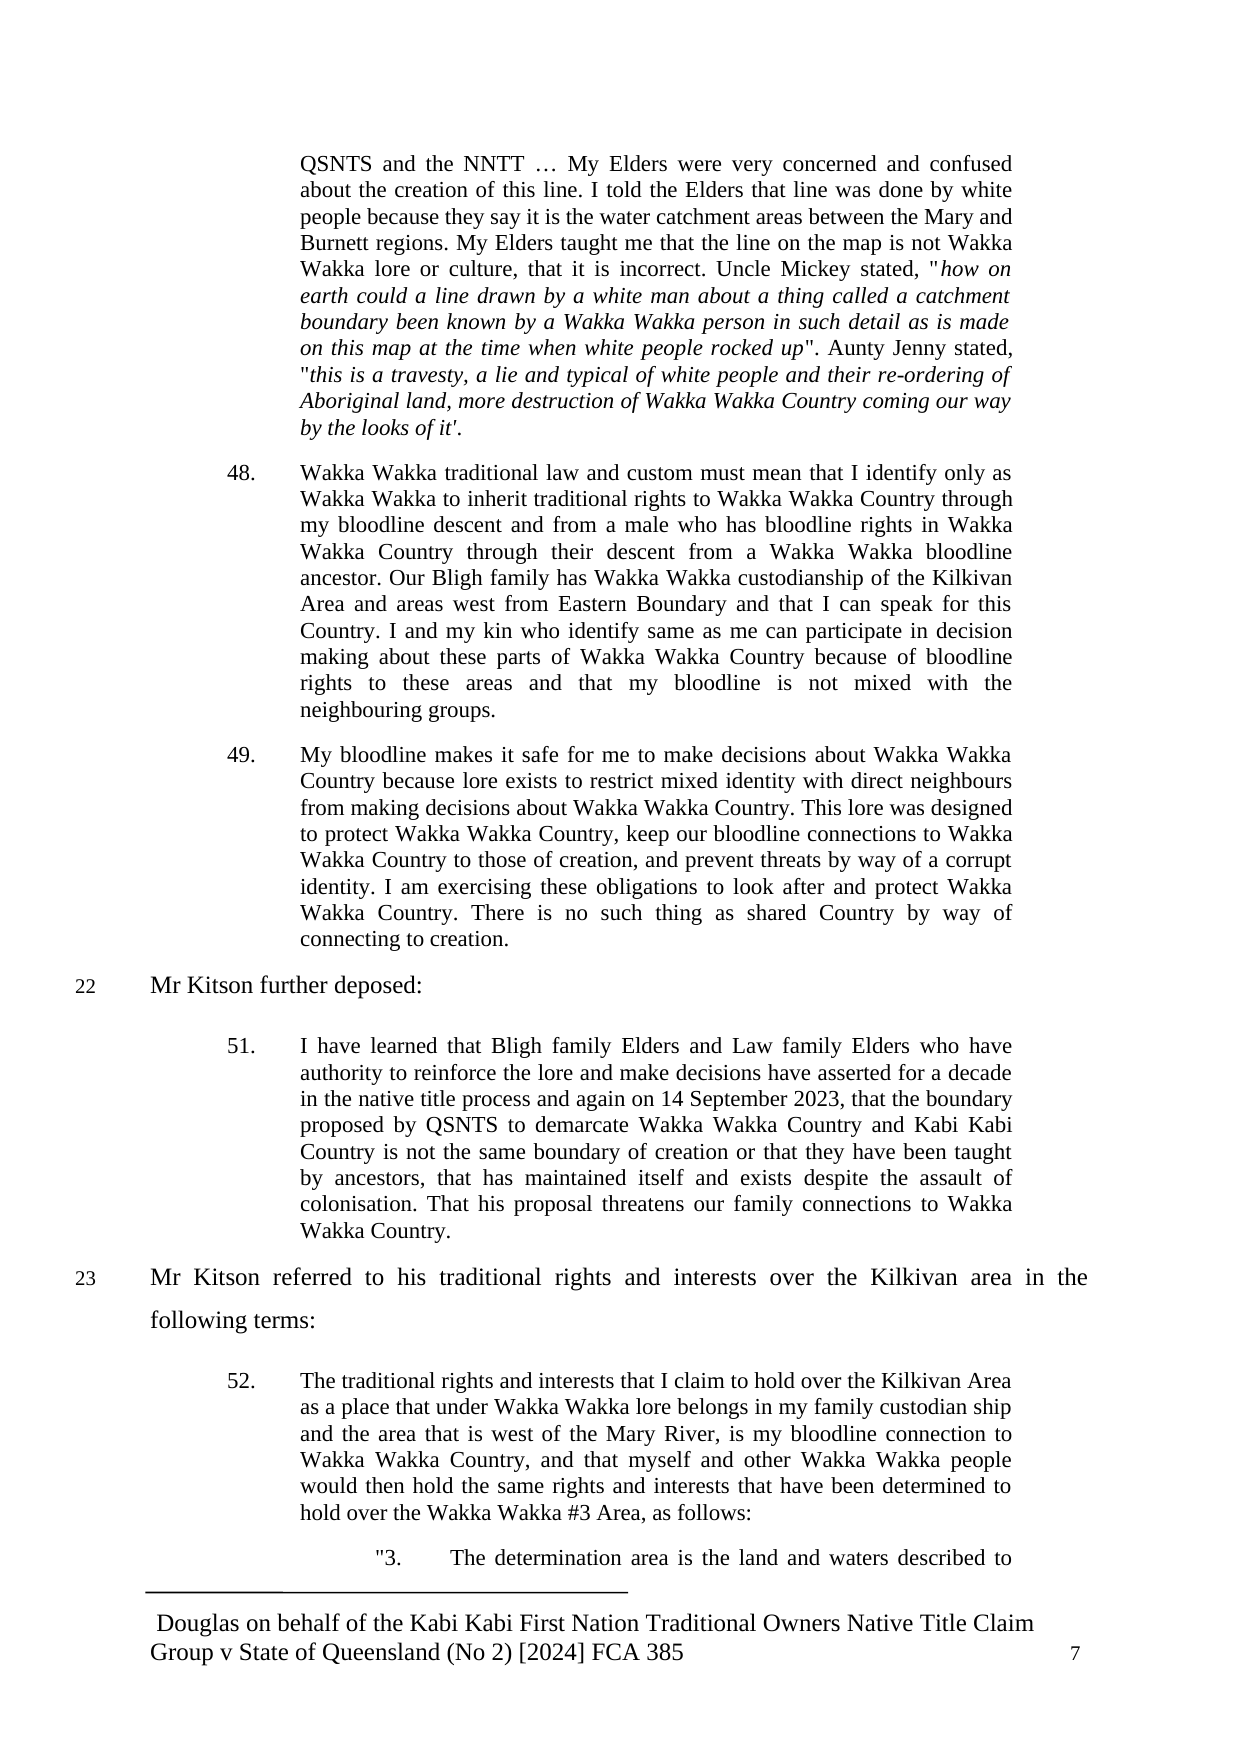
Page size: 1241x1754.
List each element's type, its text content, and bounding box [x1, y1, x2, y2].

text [375, 1544, 1013, 1570]
text 48. Wakka Wakka traditional law and custom must mean that I identify only as Wakka Wakka to inherit traditional rights to Wakka Wakka Country through my bloodline descent and from a male who has bloodline rights in Wakka Wakka Country through their descent from a Wakka Wakka bloodline ancestor. Our Bligh family has Wakka Wakka custodianship of the Kilkivan Area and areas west from Eastern Boundary and that I can speak for this Country. I and my kin who identify same as me can participate in decision making about these parts of Wakka Wakka Country because of bloodline rights to these areas and that my bloodline is not mixed with the neighbouring groups. [227, 459, 1013, 722]
text Mr Kitson referred to his traditional rights and interests over the Kilkivan area in the following terms: [75, 1262, 1090, 1334]
text 49. My bloodline makes it safe for me to make decisions about Wakka Wakka Country because lore exists to restrict mixed identity with direct neighbours from making decisions about Wakka Wakka Country. This lore was designed to protect Wakka Wakka Country, keep our bloodline connections to Wakka Wakka Country to those of creation, and prevent threats by way of a corrupt identity. I am exercising these obligations to look after and protect Wakka Wakka Country. There is no such thing as shared Country by way of connecting to creation. [227, 741, 1013, 952]
text 52. The traditional rights and interests that I claim to hold over the Kilkivan Area as a place that under Wakka Wakka lore belongs in my family custodian ship and the area that is west of the Mary River, is my bloodline connection to Wakka Wakka Country, and that myself and other Wakka Wakka people would then hold the same rights and interests that have been determined to hold over the Wakka Wakka #3 Area, as follows: [227, 1367, 1013, 1525]
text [227, 150, 1013, 440]
text 51. I have learned that Bligh family Elders and Law family Elders who have authority to reinforce the lore and make decisions have asserted for a decade in the native title process and again on 14 September 2023, that the boundary proposed by QSNTS to demarcate Wakka Wakka Country and Kabi Kabi Country is not the same boundary of creation or that they have been taught by ancestors, that has maintained itself and exists despite the assault of colonisation. That his proposal threatens our family connections to Wakka Wakka Country. [227, 1032, 1013, 1243]
text Mr Kitson further deposed: [75, 971, 1090, 999]
